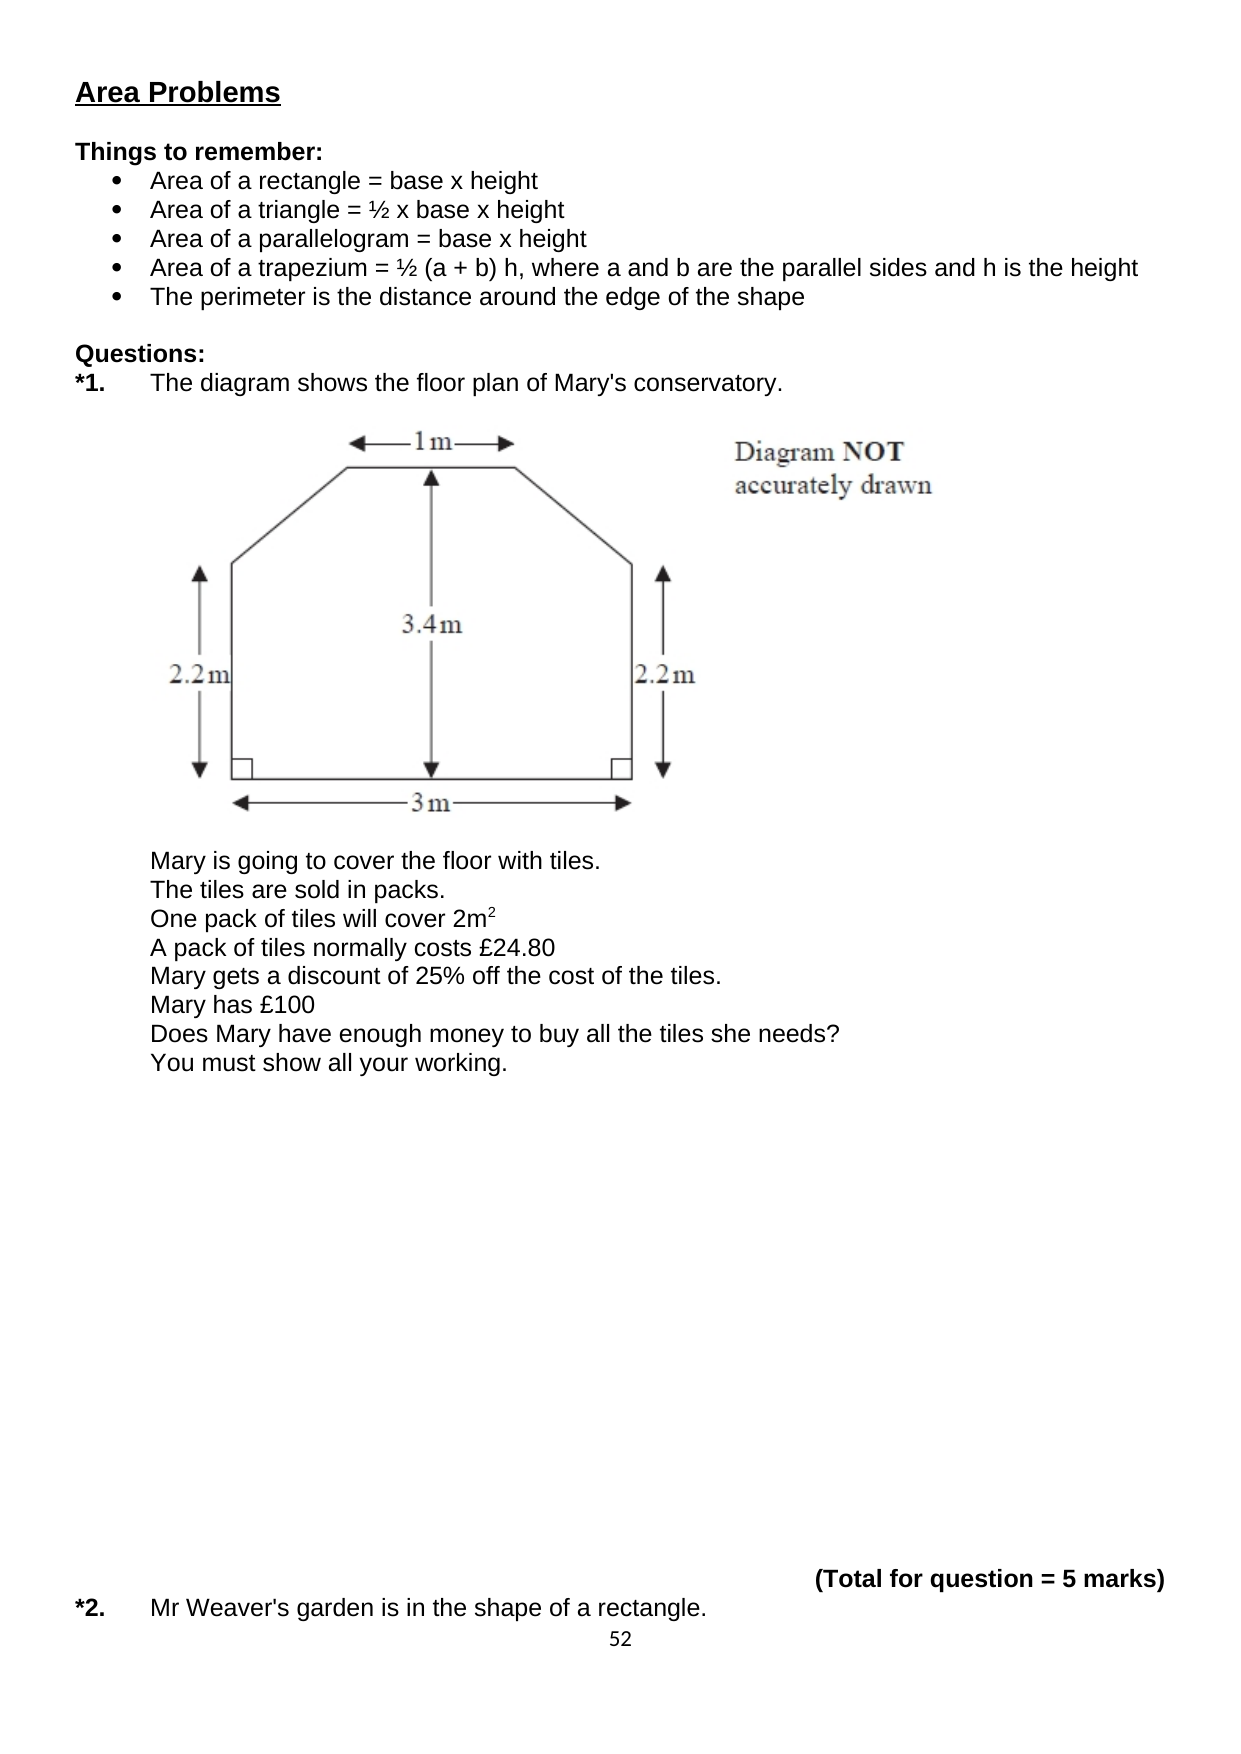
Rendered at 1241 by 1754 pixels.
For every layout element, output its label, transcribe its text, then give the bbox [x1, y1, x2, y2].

text Questions: [75, 339, 1165, 368]
text Does Mary have enough money to buy all the tiles she needs? You must show all your working. [150, 1019, 1165, 1076]
text Mary has £100 [75, 990, 1165, 1019]
text Things to remember: [75, 137, 1165, 166]
picture [150, 425, 941, 818]
text (Total for question = 5 marks) [75, 1564, 1165, 1593]
list Area of a trapezium = ½ (a + b) h, where a and b are the parallel sides and h is the height [112, 253, 1165, 281]
text *2. Mr Weaver's garden is in the shape of a rectangle. [75, 1593, 1165, 1622]
text Area Problems [75, 75, 1165, 108]
list Area of a rectangle = base x height [112, 166, 1165, 195]
list Area of a parallelogram = base x height [112, 224, 1165, 253]
list Area of a triangle = ½ x base x height [112, 195, 1165, 224]
list The perimeter is the distance around the edge of the shape [112, 281, 1165, 310]
text Mary is going to cover the floor with tiles. [150, 817, 1165, 875]
text *1. The diagram shows the floor plan of Mary's conservatory. [75, 368, 1165, 397]
text The tiles are sold in packs. One pack of tiles will cover 2m2 A pack of tiles normally costs £24.80 Mary gets a discount of 25% off the cost of the tiles. [150, 875, 1165, 990]
